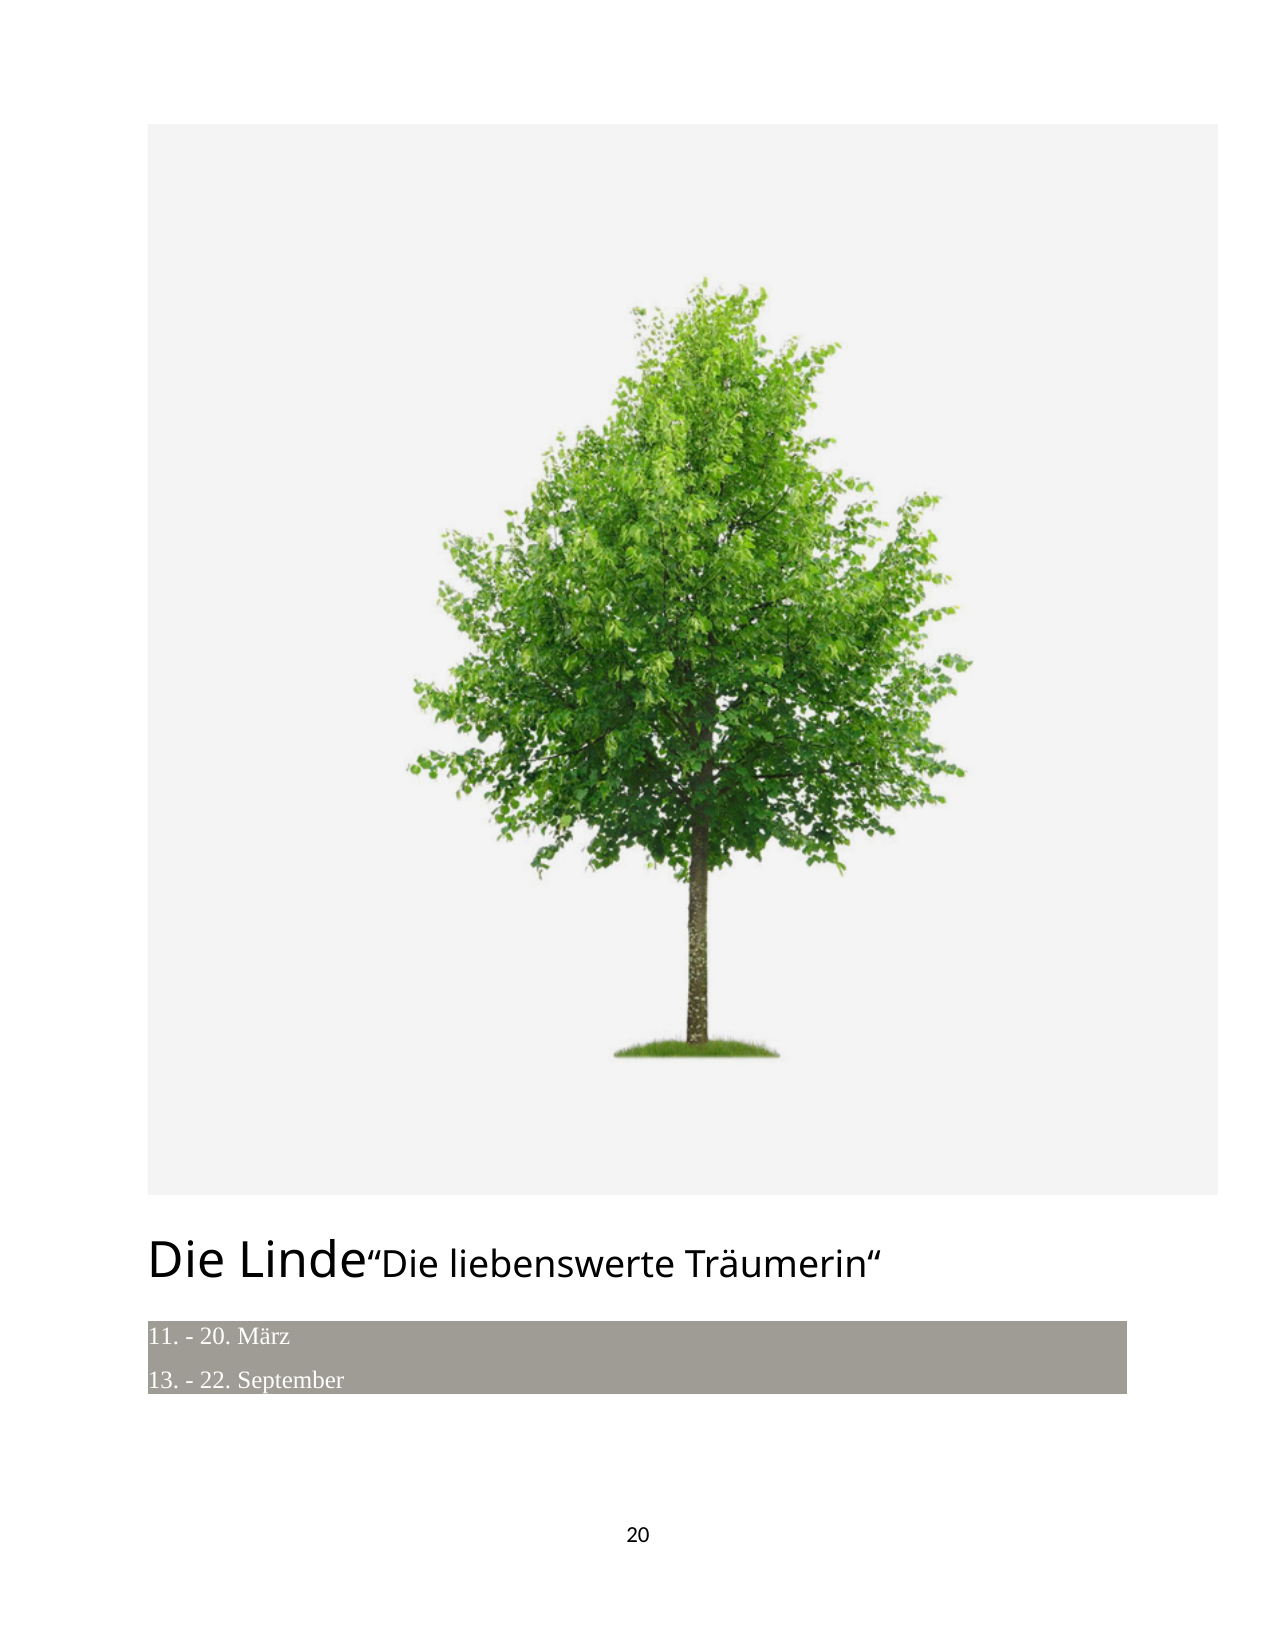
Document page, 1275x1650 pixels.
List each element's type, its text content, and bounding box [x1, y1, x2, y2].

picture [147, 124, 1218, 1195]
text 13. - 22. September [148, 1366, 1127, 1394]
text 11. - 20. März [148, 1321, 1127, 1350]
text Die Linde“Die liebenswerte Träumerin“ [148, 1224, 1127, 1292]
